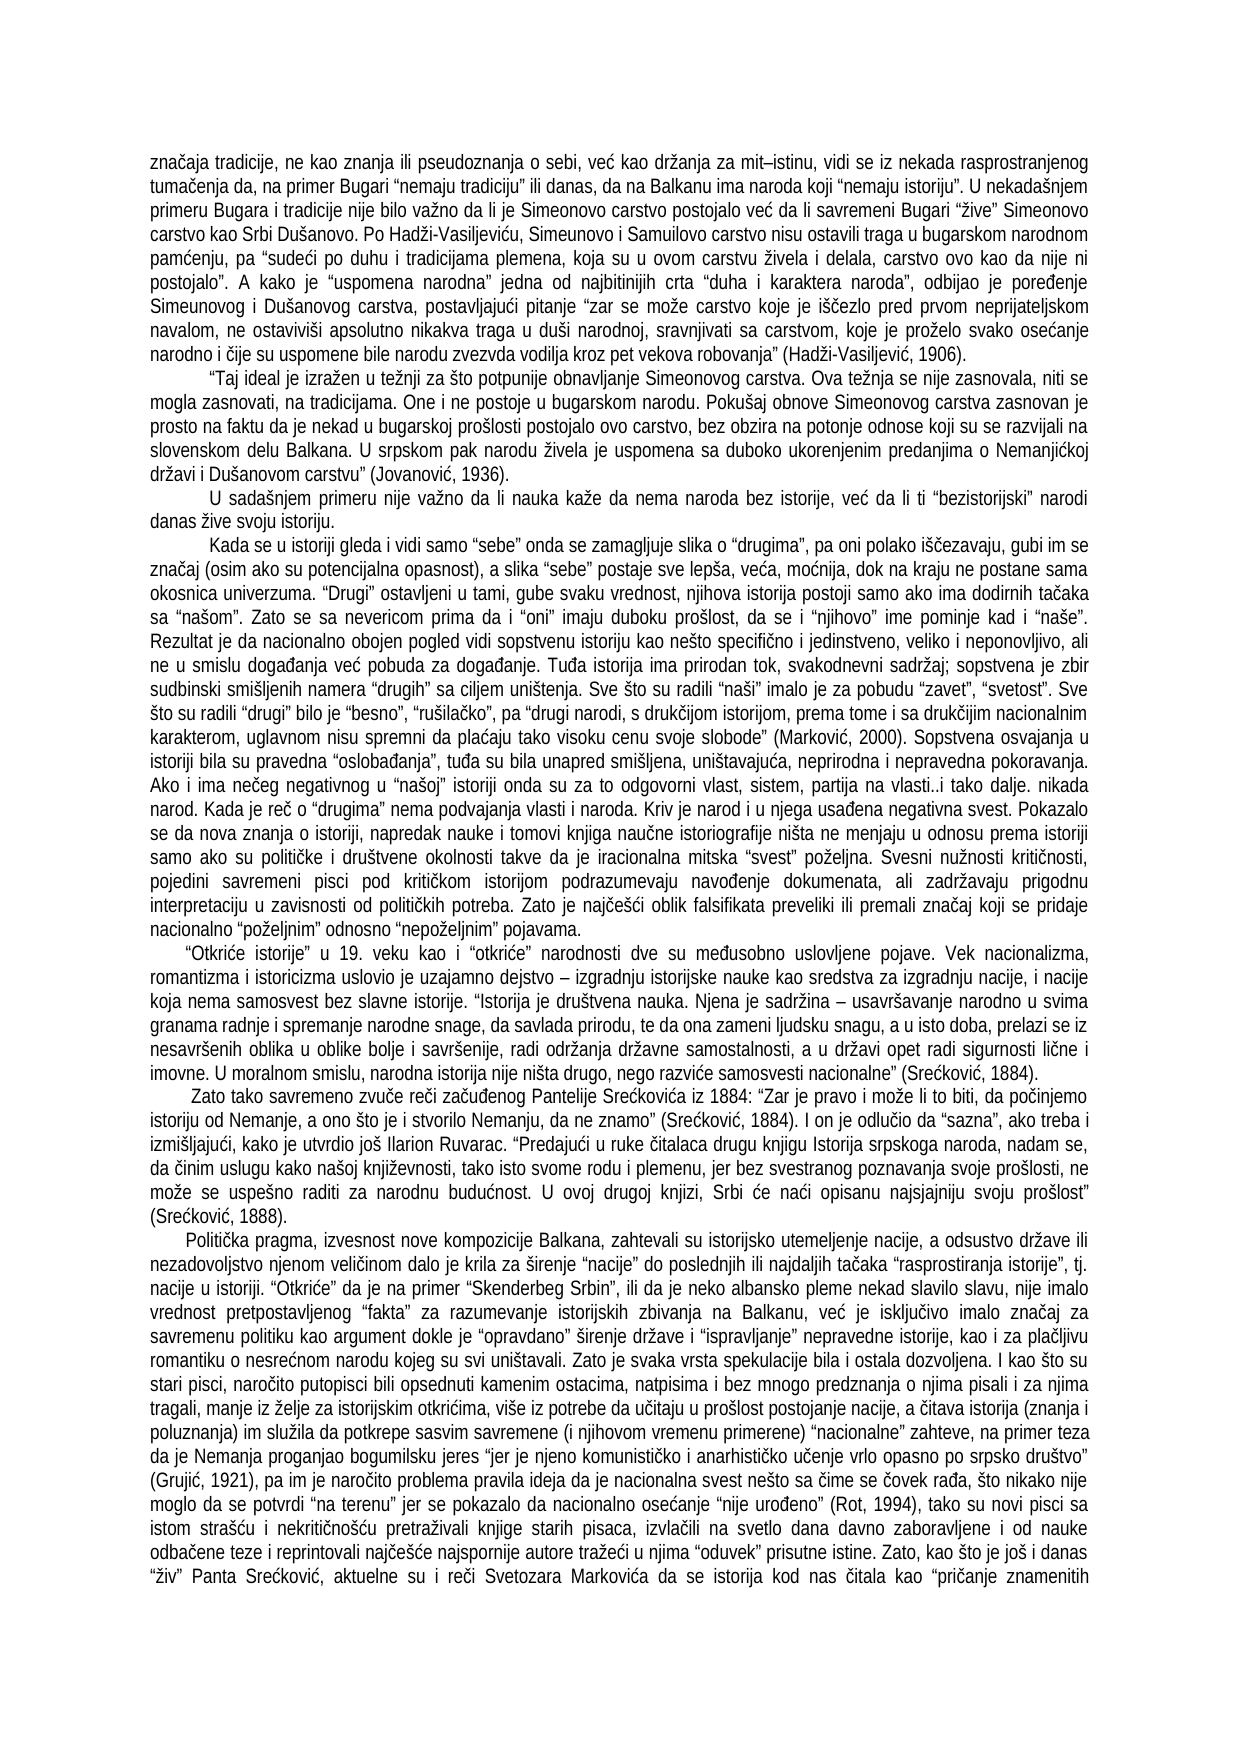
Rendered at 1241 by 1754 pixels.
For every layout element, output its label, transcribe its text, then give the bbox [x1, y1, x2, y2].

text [150, 150, 1090, 366]
text “Otkriće istorije” u 19. veku kao i “otkriće” narodnosti dve su međusobno uslovljene pojave. Vek nacionalizma, romantizma i istoricizma uslovio je uzajamno dejstvo – izgradnju istorijske nauke kao sredstva za izgradnju nacije, i nacije koja nema samosvest bez slavne istorije. “Istorija je društvena nauka. Njena je sadržina – usavršavanje narodno u svima granama radnje i spremanje narodne snage, da savlada prirodu, te da ona zameni ljudsku snagu, a u isto doba, prelazi se iz nesavršenih oblika u oblike bolje i savršenije, radi održanja državne samostalnosti, a u državi opet radi sigurnosti lične i imovne. U moralnom smislu, narodna istorija nije ništa drugo, nego razviće samosvesti nacionalne” (Srećković, 1884). [150, 941, 1090, 1084]
text Kada se u istoriji gleda i vidi samo “sebe” onda se zamagljuje slika o “drugima”, pa oni polako iščezavaju, gubi im se značaj (osim ako su potencijalna opasnost), a slika “sebe” postaje sve lepša, veća, moćnija, dok na kraju ne postane sama okosnica univerzuma. “Drugi” ostavljeni u tami, gube svaku vrednost, njihova istorija postoji samo ako ima dodirnih tačaka sa “našom”. Zato se sa nevericom prima da i “oni” imaju duboku prošlost, da se i “njihovo” ime pominje kad i “naše”. Rezultat je da nacionalno obojen pogled vidi sopstvenu istoriju kao nešto specifično i jedinstveno, veliko i neponovljivo, ali ne u smislu događanja već pobuda za događanje. Tuđa istorija ima prirodan tok, svakodnevni sadržaj; sopstvena je zbir sudbinski smišljenih namera “drugih” sa ciljem uništenja. Sve što su radili “naši” imalo je za pobudu “zavet”, “svetost”. Sve što su radili “drugi” bilo je “besno”, “rušilačko”, pa “drugi narodi, s drukčijom istorijom, prema tome i sa drukčijim nacionalnim karakterom, uglavnom nisu spremni da plaćaju tako visoku cenu svoje slobode” (Marković, 2000). Sopstvena osvajanja u istoriji bila su pravedna “oslobađanja”, tuđa su bila unapred smišljena, uništavajuća, neprirodna i nepravedna pokoravanja. Ako i ima nečeg negativnog u “našoj” istoriji onda su za to odgovorni vlast, sistem, partija na vlasti..i tako dalje. nikada narod. Kada je reč o “drugima” nema podvajanja vlasti i naroda. Kriv je narod i u njega usađena negativna svest. Pokazalo se da nova znanja o istoriji, napredak nauke i tomovi knjiga naučne istoriografije ništa ne menjaju u odnosu prema istoriji samo ako su političke i društvene okolnosti takve da je iracionalna mitska “svest” poželjna. Svesni nužnosti kritičnosti, pojedini savremeni pisci pod kritičkom istorijom podrazumevaju navođenje dokumenata, ali zadržavaju prigodnu interpretaciju u zavisnosti od političkih potreba. Zato je najčešći oblik falsifikata preveliki ili premali značaj koji se pridaje nacionalno “poželjnim” odnosno “nepoželjnim” pojavama. [150, 533, 1090, 941]
text “Taj ideal je izražen u težnji za što potpunije obnavljanje Simeonovog carstva. Ova težnja se nije zasnovala, niti se mogla zasnovati, na tradicijama. One i ne postoje u bugarskom narodu. Pokušaj obnove Simeonovog carstva zasnovan je prosto na faktu da je nekad u bugarskoj prošlosti postojalo ovo carstvo, bez obzira na potonje odnose koji su se razvijali na slovenskom delu Balkana. U srpskom pak narodu živela je uspomena sa duboko ukorenjenim predanjima o Nemanjićkoj državi i Dušanovom carstvu” (Jovanović, 1936). [150, 366, 1090, 485]
text U sadašnjem primeru nije važno da li nauka kaže da nema naroda bez istorije, već da li ti “bezistorijski” narodi danas žive svoju istoriju. [150, 485, 1090, 533]
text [150, 1228, 1090, 1587]
text Zato tako savremeno zvuče reči začuđenog Pantelije Srećkovića iz 1884: “Zar je pravo i može li to biti, da počinjemo istoriju od Nemanje, a ono što je i stvorilo Nemanju, da ne znamo” (Srećković, 1884). I on je odlučio da “sazna”, ako treba i izmišljajući, kako je utvrdio još Ilarion Ruvarac. “Predajući u ruke čitalaca drugu knjigu Istorija srpskoga naroda, nadam se, da činim uslugu kako našoj književnosti, tako isto svome rodu i plemenu, jer bez svestranog poznavanja svoje prošlosti, ne može se uspešno raditi za narodnu budućnost. U ovoj drugoj knjizi, Srbi će naći opisanu najsjajniju svoju prošlost” (Srećković, 1888). [150, 1084, 1090, 1228]
